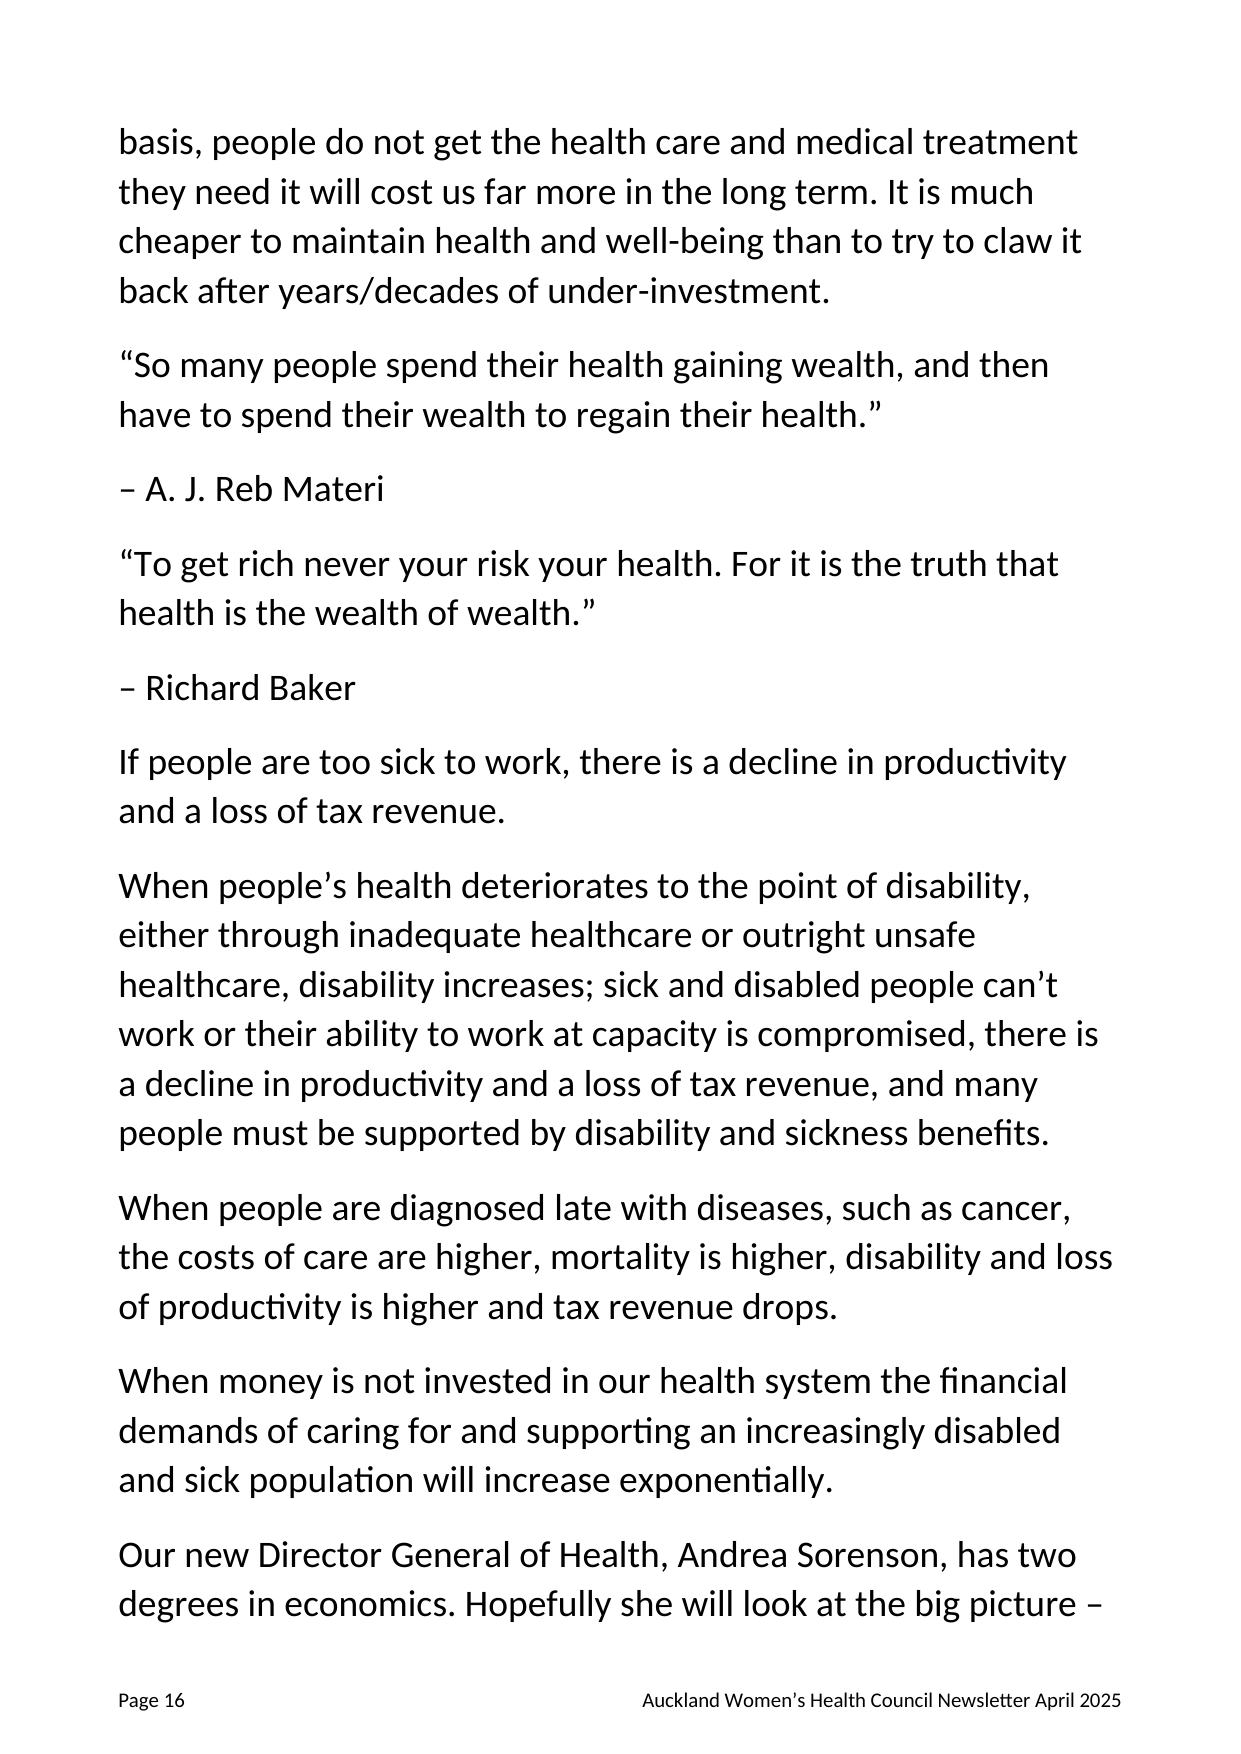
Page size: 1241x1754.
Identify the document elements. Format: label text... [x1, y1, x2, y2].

text – A. J. Reb Materi [118, 465, 1122, 511]
text When people are diagnosed late with diseases, such as cancer, the costs of care are higher, mortality is higher, disability and loss of productivity is higher and tax revenue drops. [118, 1184, 1122, 1328]
text “So many people spend their health gaining wealth, and then have to spend their wealth to regain their health.” [118, 341, 1122, 436]
text When money is not invested in our health system the financial demands of caring for and supporting an increasingly disabled and sick population will increase exponentially. [118, 1357, 1122, 1502]
text When people’s health deteriorates to the point of disability, either through inadequate healthcare or outright unsafe healthcare, disability increases; sick and disabled people can’t work or their ability to work at capacity is compromised, there is a decline in productivity and a loss of tax revenue, and many people must be supported by disability and sickness benefits. [118, 862, 1122, 1155]
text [118, 1531, 1122, 1626]
text If people are too sick to work, there is a decline in productivity and a loss of tax revenue. [118, 738, 1122, 833]
text “To get rich never your risk your health. For it is the truth that health is the wealth of wealth.” [118, 539, 1122, 635]
text – Richard Baker [118, 663, 1122, 709]
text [118, 118, 1122, 312]
